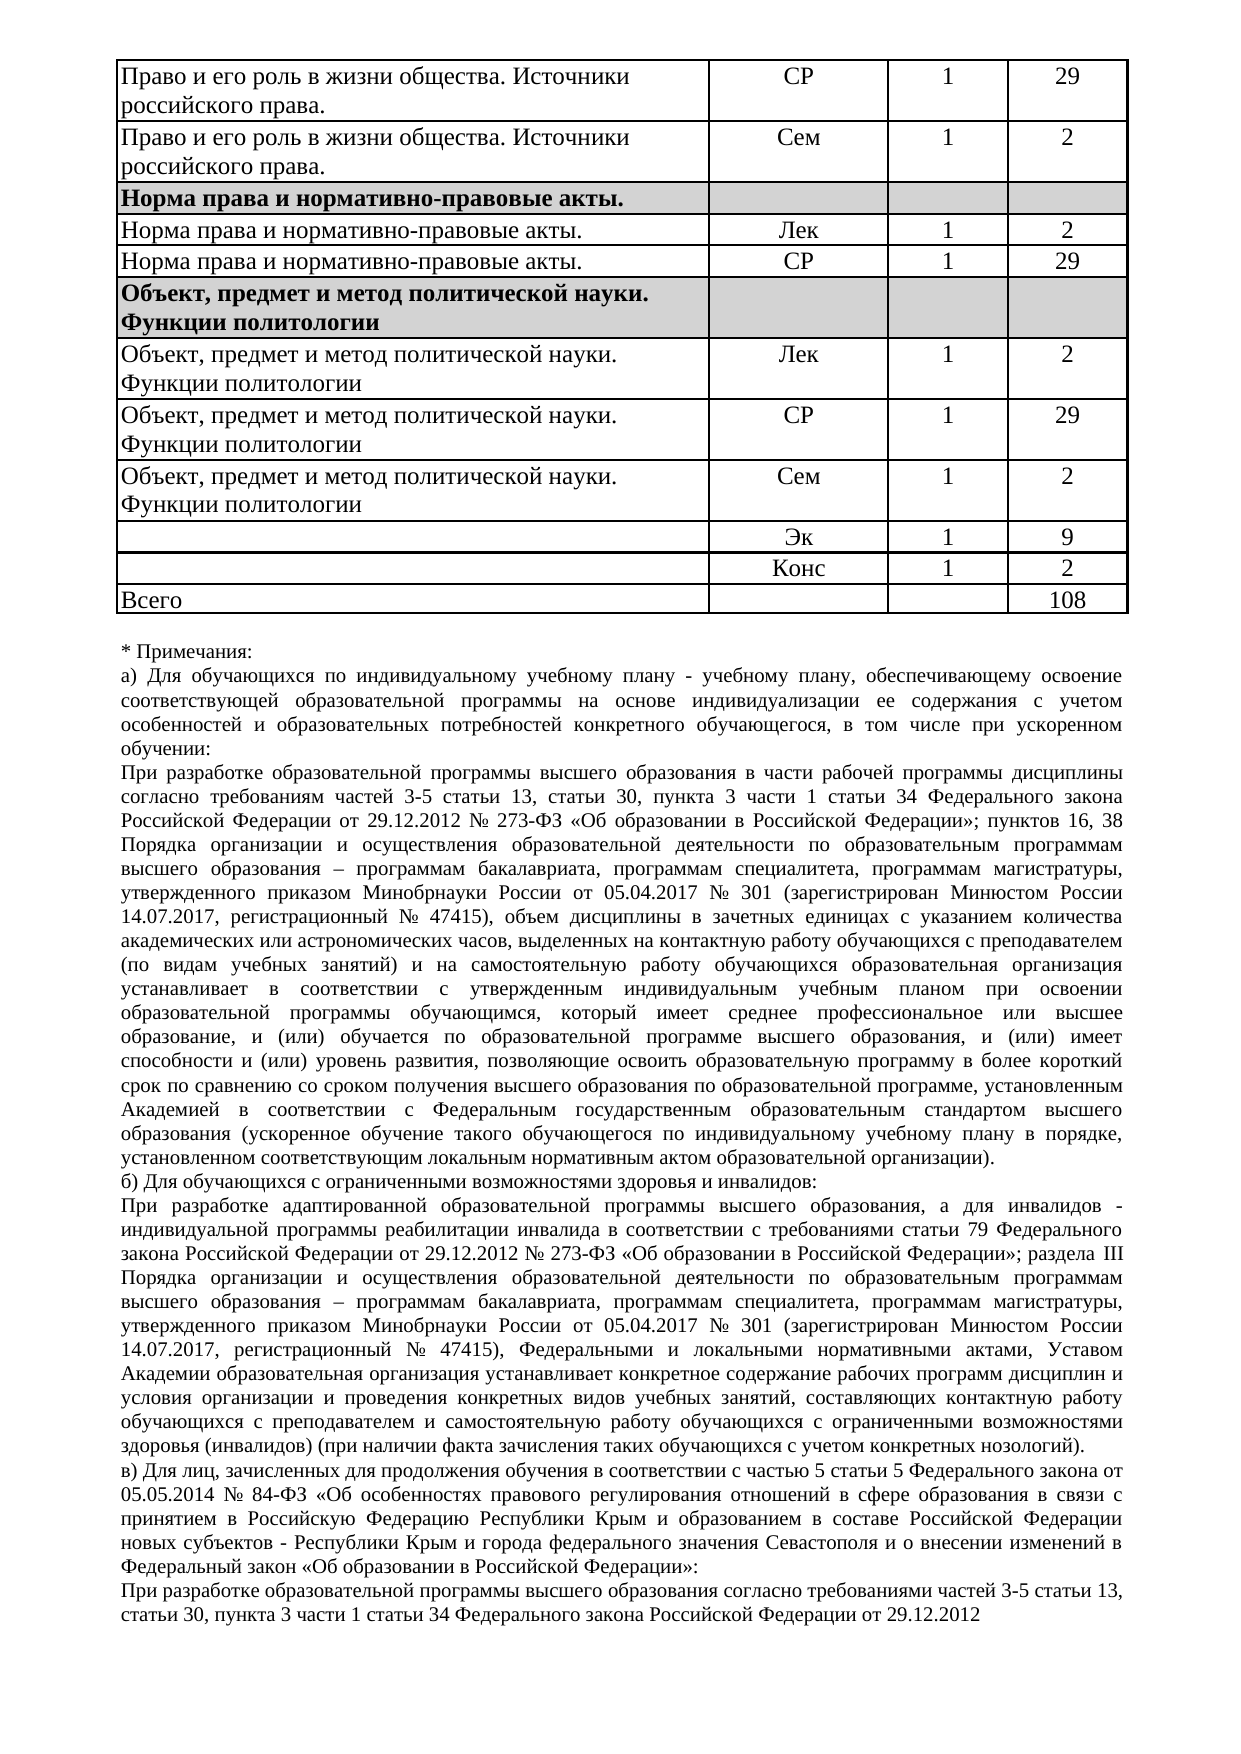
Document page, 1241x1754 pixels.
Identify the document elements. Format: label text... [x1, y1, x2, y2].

table_cell 1 [889, 246, 1007, 276]
table_cell СР [710, 400, 887, 459]
table_cell 1 [889, 554, 1007, 583]
table_header 1 [889, 61, 1007, 120]
table_cell [889, 278, 1007, 337]
table_cell [710, 183, 887, 213]
table_cell Объект, предмет и метод политической науки. Функции политологии [118, 461, 708, 520]
table_header 29 [1009, 61, 1126, 120]
table_cell Лек [710, 215, 887, 244]
table_cell [118, 522, 708, 551]
table_cell 2 [1009, 554, 1126, 583]
table_header СР [710, 61, 887, 120]
table_cell 2 [1009, 339, 1126, 398]
table_header Право и его роль в жизни общества. Источники российского права. [118, 61, 708, 120]
table_cell Сем [710, 461, 887, 520]
table_cell [1009, 183, 1126, 213]
table_cell Объект, предмет и метод политической науки. Функции политологии [118, 339, 708, 398]
table_cell 2 [1009, 122, 1126, 181]
table_cell 2 [1009, 215, 1126, 244]
table_cell 1 [889, 461, 1007, 520]
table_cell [118, 122, 708, 181]
table_cell [889, 585, 1007, 612]
table_cell Норма права и нормативно-правовые акты. [118, 183, 708, 213]
table_cell 108 [1009, 585, 1126, 612]
table_cell [889, 183, 1007, 213]
table_cell 1 [889, 522, 1007, 551]
table_cell Всего [118, 585, 708, 612]
table_cell 9 [1009, 522, 1126, 551]
table_cell Сем [710, 122, 887, 181]
table_cell 29 [1009, 400, 1126, 459]
table_cell СР [710, 246, 887, 276]
table_cell Норма права и нормативно-правовые акты. [118, 246, 708, 276]
table_cell Объект, предмет и метод политической науки. Функции политологии [118, 400, 708, 459]
table_cell [1009, 278, 1126, 337]
table_cell 29 [1009, 246, 1126, 276]
table_cell Объект, предмет и метод политической науки. Функции политологии [118, 278, 708, 337]
table_cell [710, 585, 887, 612]
table_cell 1 [889, 215, 1007, 244]
table_cell [710, 278, 887, 337]
table_cell Конс [710, 554, 887, 583]
table_cell [118, 554, 708, 583]
table_cell 2 [1009, 461, 1126, 520]
table_cell 1 [889, 339, 1007, 398]
table_cell 1 [889, 400, 1007, 459]
table_cell Лек [710, 339, 887, 398]
table_cell * Примечания: а) Для обучающихся по индивидуальному учебному плану - учебному плану, обеспечивающему освоение соответствующей образовательной программы на основе индивидуализации ее содержания с учетом особенностей и образовательных потребностей конкретного обучающегося, в том числе при ускоренном обучении: При разработке образовательной программы высшего образования в части рабочей программы дисциплины согласно требованиям частей 3-5 статьи 13, статьи 30, пункта 3 части 1 статьи 34 Федерального закона Российской Федерации от 29.12.2012 № 273-ФЗ «Об образовании в Российской Федерации»; пунктов 16, 38 Порядка организации и осуществления образовательной деятельности по образовательным программам высшего образования – программам бакалавриата, программам специалитета, программам магистратуры, утвержденного приказом Минобрнауки России от 05.04.2017 № 301 (зарегистрирован Минюстом России 14.07.2017, регистрационный № 47415), объем дисциплины в зачетных единицах с указанием количества академических или астрономических часов, выделенных на контактную работу обучающихся с преподавателем (по видам учебных занятий) и на самостоятельную работу обучающихся образовательная организация устанавливает в соответствии с утвержденным индивидуальным учебным планом при освоении образовательной программы обучающимся, который имеет среднее профессиональное или высшее образование, и (или) обучается по образовательной программе высшего образования, и (или) имеет способности и (или) уровень развития, позволяющие освоить образовательную программу в более короткий срок по сравнению со сроком получения высшего образования по образовательной программе, установленным Академией в соответствии с Федеральным государственным образовательным стандартом высшего образования (ускоренное обучение такого обучающегося по индивидуальному учебному плану в порядке, установленном соответствующим локальным нормативным актом образовательной организации). б) Для обучающихся с ограниченными возможностями здоровья и инвалидов: При разработке адаптированной образовательной программы высшего образования, а для инвалидов - индивидуальной программы реабилитации инвалида в соответствии с требованиями статьи 79 Федерального закона Российской Федерации от 29.12.2012 № 273-ФЗ «Об образовании в Российской Федерации»; раздела III Порядка организации и осуществления образовательной деятельности по образовательным программам высшего образования – программам бакалавриата, программам специалитета, программам магистратуры, утвержденного приказом Минобрнауки России от 05.04.2017 № 301 (зарегистрирован Минюстом России 14.07.2017, регистрационный № 47415), Федеральными и локальными нормативными актами, Уставом Академии образовательная организация устанавливает конкретное содержание рабочих программ дисциплин и условия организации и проведения конкретных видов учебных занятий, составляющих контактную работу обучающихся с преподавателем и самостоятельную работу обучающихся с ограниченными возможностями здоровья (инвалидов) (при наличии факта зачисления таких обучающихся с учетом конкретных нозологий). в) Для лиц, зачисленных для продолжения обучения в соответствии с частью 5 статьи 5 Федерального закона от 05.05.2014 № 84-ФЗ «Об особенностях правового регулирования отношений в сфере образования в связи с принятием в Российскую Федерацию Республики Крым и образованием в составе Российской Федерации новых субъектов - Республики Крым и города федерального значения Севастополя и о внесении изменений в Федеральный закон «Об образовании в Российской Федерации»: При разработке образовательной программы высшего образования согласно требованиями частей 3-5 статьи 13, статьи 30, пункта 3 части 1 статьи 34 Федерального закона Российской Федерации от 29.12.2012 [117, 614, 1127, 1662]
table_cell Норма права и нормативно-правовые акты. [118, 215, 708, 244]
table_cell Эк [710, 522, 887, 551]
table_cell 1 [889, 122, 1007, 181]
